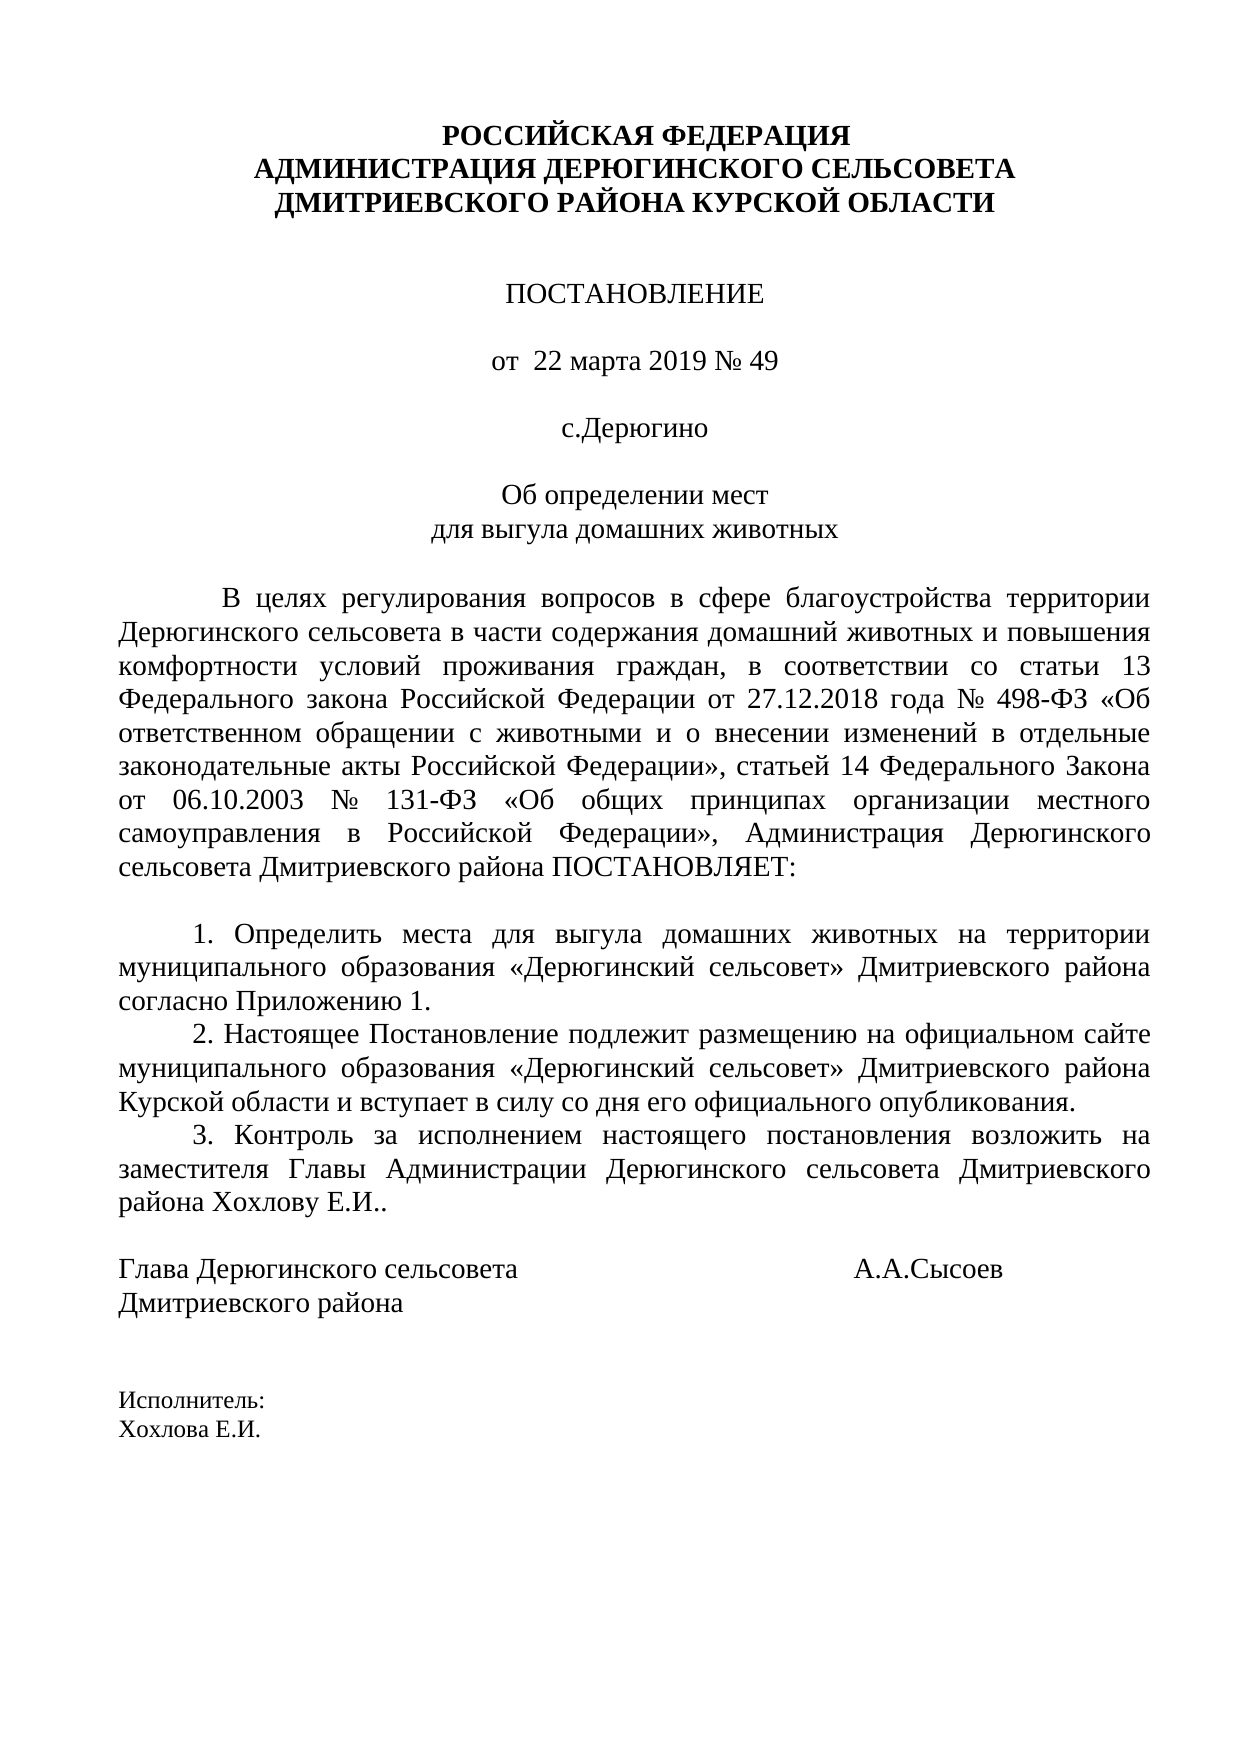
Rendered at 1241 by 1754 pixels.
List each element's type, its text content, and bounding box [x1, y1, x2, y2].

text 3. Контроль за исполнением настоящего постановления возложить на заместителя Главы Администрации Дерюгинского сельсовета Дмитриевского района Хохлову Е.И.. [118, 1117, 1152, 1218]
text 2. Настоящее Постановление подлежит размещению на официальном сайте муниципального образования «Дерюгинский сельсовет» Дмитриевского района Курской области и вступает в силу со дня его официального опубликования. [118, 1017, 1152, 1117]
text АДМИНИСТРАЦИЯ ДЕРЮГИНСКОГО СЕЛЬСОВЕТА ДМИТРИЕВСКОГО РАЙОНА КУРСКОЙ ОБЛАСТИ [118, 152, 1152, 219]
text для выгула домашних животных [118, 511, 1152, 544]
text от 22 марта 2019 № 49 [118, 343, 1152, 377]
text с.Дерюгино [118, 410, 1152, 444]
text Дмитриевского района [118, 1285, 1152, 1318]
text ПОСТАНОВЛЕНИЕ [118, 276, 1152, 310]
text Глава Дерюгинского сельсовета А.А.Сысоев [118, 1251, 1152, 1285]
text 1. Определить места для выгула домашних животных на территории муниципального образования «Дерюгинский сельсовет» Дмитриевского района согласно Приложению 1. [118, 916, 1152, 1017]
text Об определении мест [118, 477, 1152, 511]
text Хохлова Е.И. [118, 1414, 1152, 1443]
text Исполнитель: [118, 1386, 1152, 1414]
text В целях регулирования вопросов в сфере благоустройства территории Дерюгинского сельсовета в части содержания домашний животных и повышения комфортности условий проживания граждан, в соответствии со статьи 13 Федерального закона Российской Федерации от 27.12.2018 года № 498-ФЗ «Об ответственном обращении с животными и о внесении изменений в отдельные законодательные акты Российской Федерации», статьей 14 Федерального Закона от 06.10.2003 № 131-ФЗ «Об общих принципах организации местного самоуправления в Российской Федерации», Администрация Дерюгинского сельсовета Дмитриевского района ПОСТАНОВЛЯЕТ: [118, 581, 1152, 882]
text РОССИЙСКАЯ ФЕДЕРАЦИЯ [118, 118, 1152, 152]
